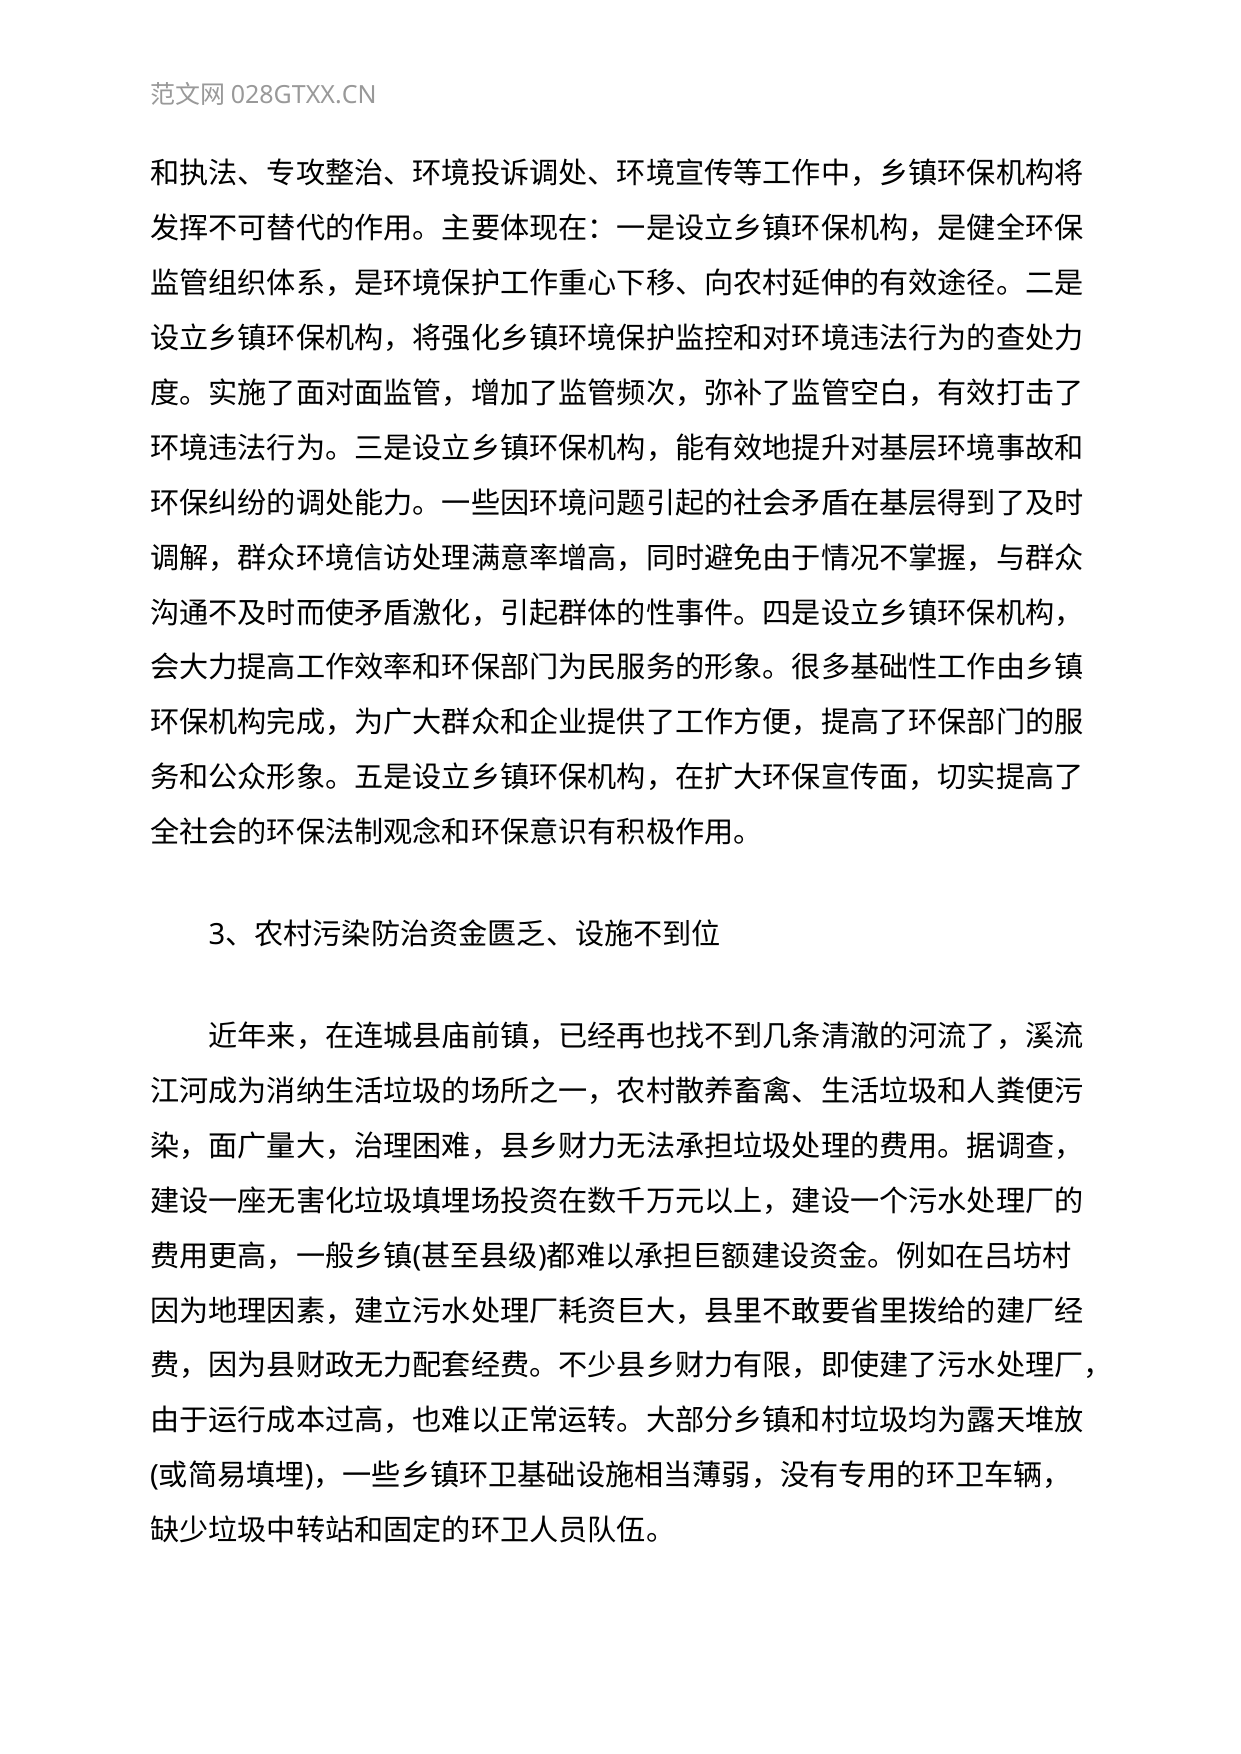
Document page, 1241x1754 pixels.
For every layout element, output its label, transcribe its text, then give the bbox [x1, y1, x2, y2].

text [150, 150, 1090, 851]
text 3、农村污染防治资金匮乏、设施不到位 [150, 911, 1090, 953]
text 近年来，在连城县庙前镇，已经再也找不到几条清澈的河流了，溪流江河成为消纳生活垃圾的场所之一，农村散养畜禽、生活垃圾和人粪便污染，面广量大，治理困难，县乡财力无法承担垃圾处理的费用。据调查，建设一座无害化垃圾填埋场投资在数千万元以上，建设一个污水处理厂的费用更高，一般乡镇(甚至县级)都难以承担巨额建设资金。例如在吕坊村因为地理因素，建立污水处理厂耗资巨大，县里不敢要省里拨给的建厂经费，因为县财政无力配套经费。不少县乡财力有限，即使建了污水处理厂，由于运行成本过高，也难以正常运转。大部分乡镇和村垃圾均为露天堆放(或简易填埋)，一些乡镇环卫基础设施相当薄弱，没有专用的环卫车辆，缺少垃圾中转站和固定的环卫人员队伍。 [150, 1012, 1090, 1549]
